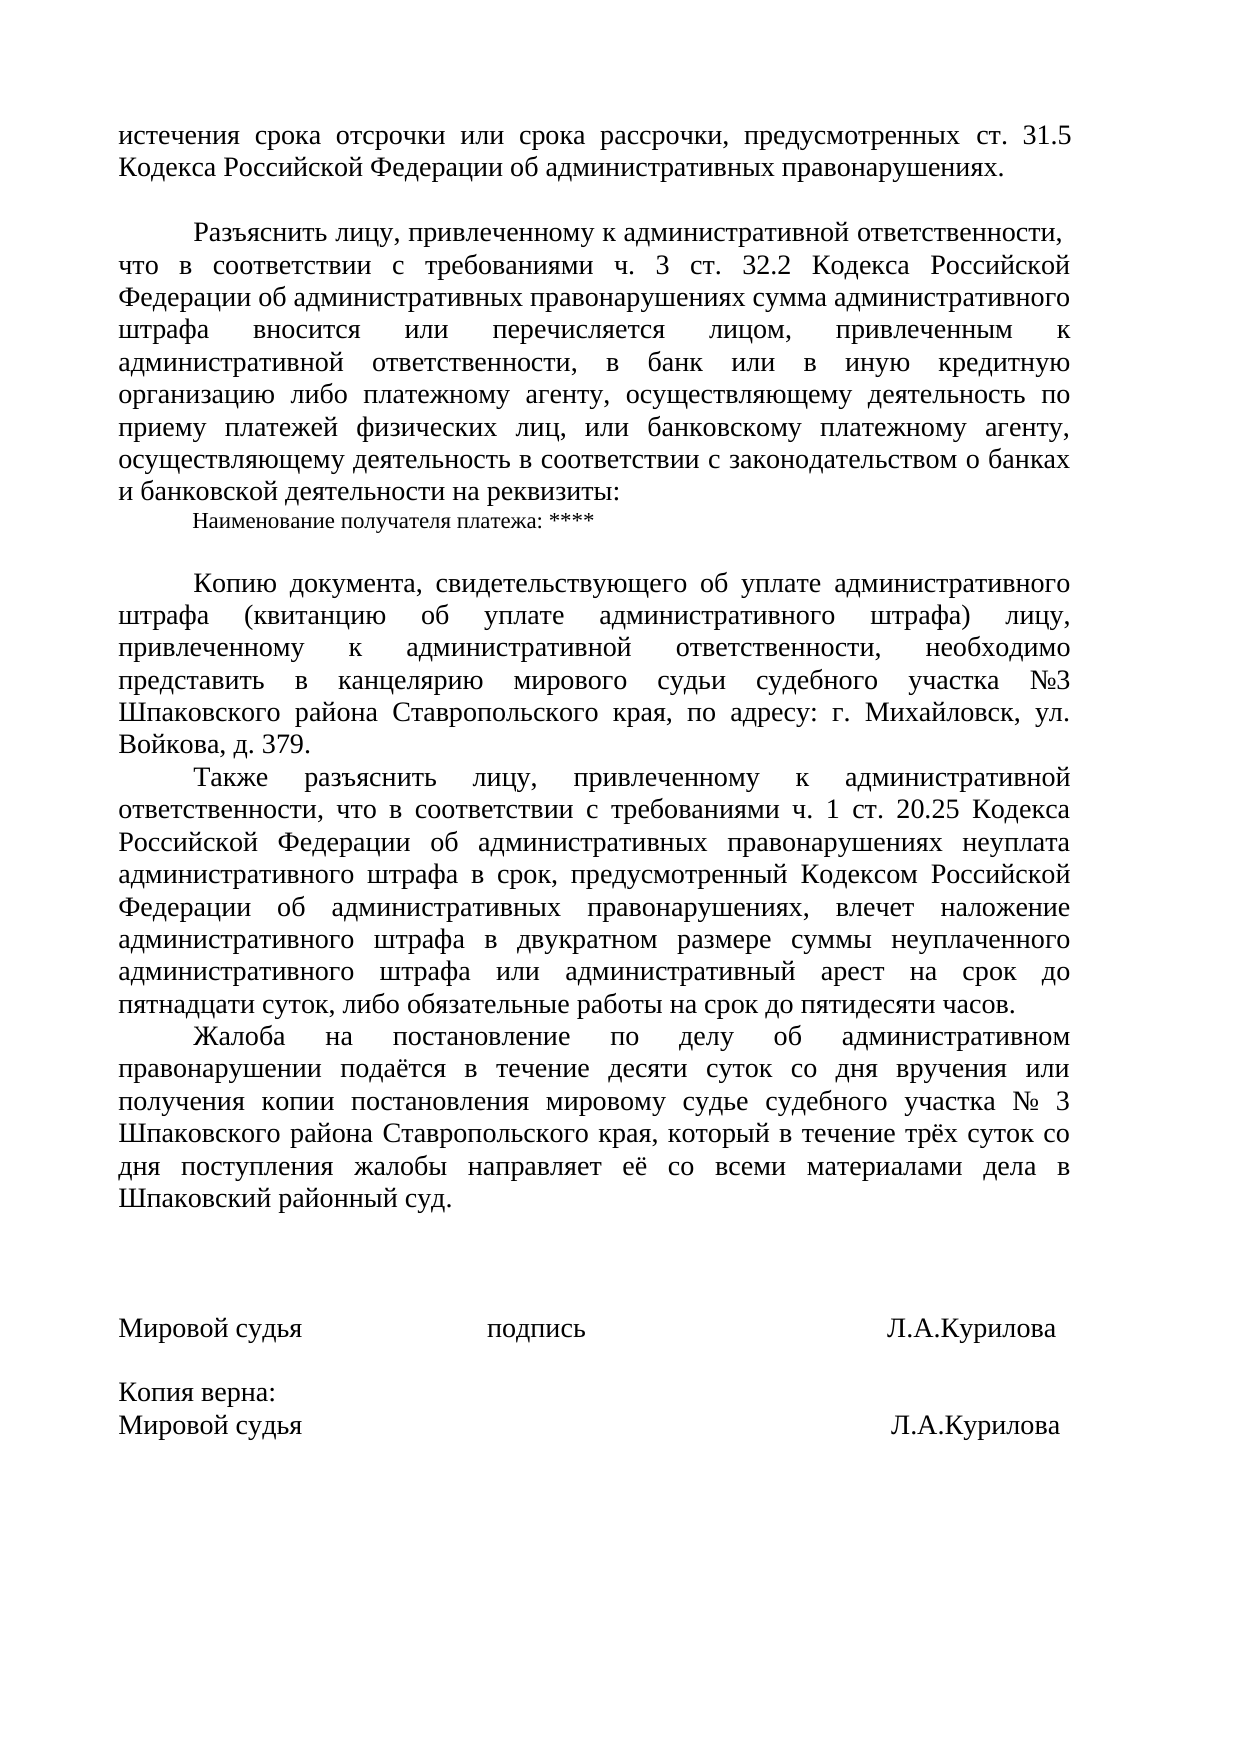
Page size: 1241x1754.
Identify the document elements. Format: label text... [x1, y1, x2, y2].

text Также разъяснить лицу, привлеченному к административной ответственности, что в соответствии с требованиями ч. 1 ст. 20.25 Кодекса Российской Федерации об административных правонарушениях неуплата административного штрафа в срок, предусмотренный Кодексом Российской Федерации об административных правонарушениях, влечет наложение административного штрафа в двукратном размере суммы неуплаченного административного штрафа или административный арест на срок до пятнадцати суток, либо обязательные работы на срок до пятидесяти часов. [118, 760, 1072, 1019]
text Копия верна: [118, 1376, 1072, 1408]
text Мировой судья Л.А.Курилова [118, 1408, 1072, 1440]
text Наименование получателя платежа: **** [118, 507, 1072, 533]
text Жалоба на постановление по делу об административном правонарушении подаётся в течение десяти суток со дня вручения или получения копии постановления мировому судье судебного участка № 3 Шпаковского района Ставропольского края, который в течение трёх суток со дня поступления жалобы направляет её со всеми материалами дела в Шпаковский районный суд. [118, 1019, 1072, 1213]
text Мировой судья подпись Л.А.Курилова [118, 1311, 1072, 1343]
text Разъяснить лицу, привлеченному к административной ответственности, что в соответствии с требованиями ч. 3 ст. 32.2 Кодекса Российской Федерации об административных правонарушениях сумма административного штрафа вносится или перечисляется лицом, привлеченным к административной ответственности, в банк или в иную кредитную организацию либо платежному агенту, осуществляющему деятельность по приему платежей физических лиц, или банковскому платежному агенту, осуществляющему деятельность в соответствии с законодательством о банках и банковской деятельности на реквизиты: [118, 215, 1072, 507]
text Копию документа, свидетельствующего об уплате административного штрафа (квитанцию об уплате административного штрафа) лицу, привлеченному к административной ответственности, необходимо представить в канцелярию мирового судьи судебного участка №3 Шпаковского района Ставропольского края, по адресу: г. Михайловск, ул. Войкова, д. 379. [118, 566, 1072, 760]
